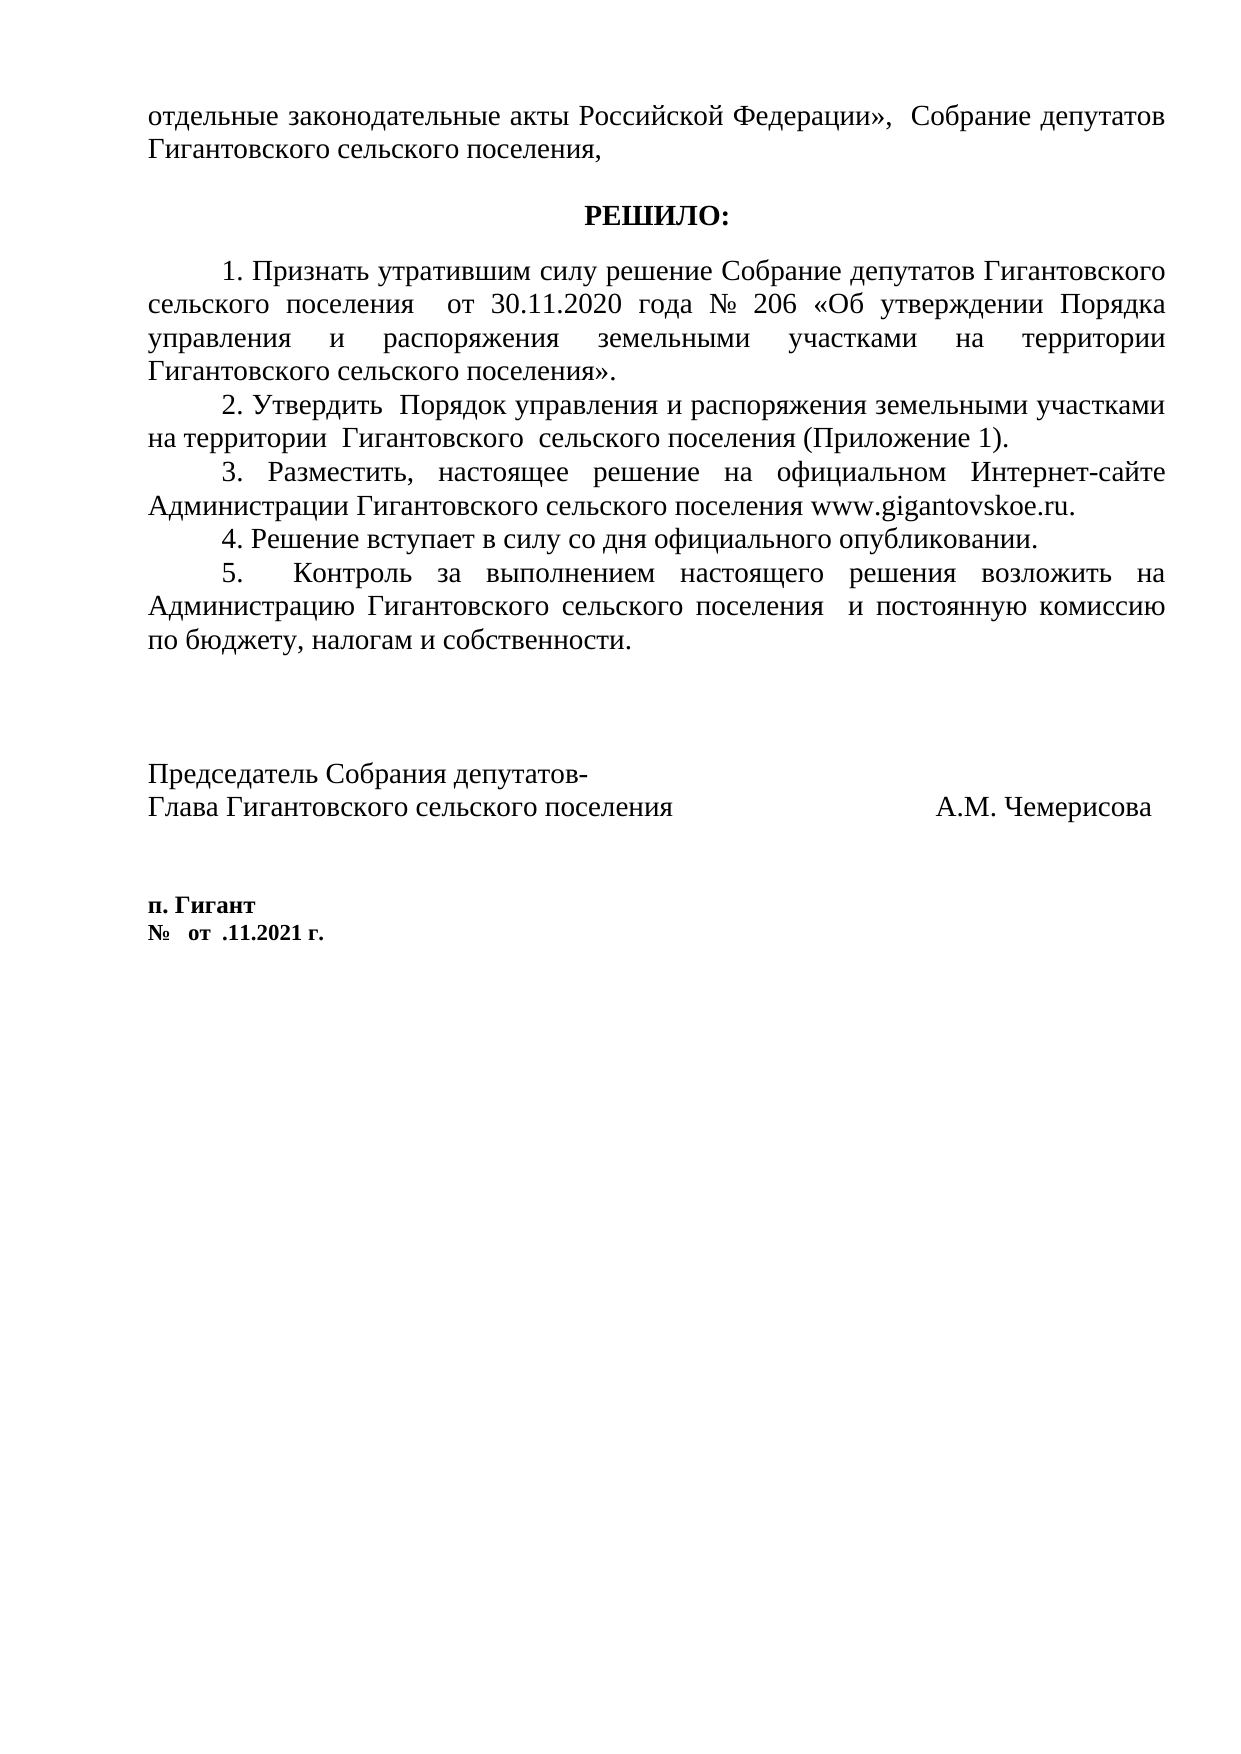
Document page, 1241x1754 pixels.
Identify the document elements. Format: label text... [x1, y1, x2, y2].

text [148, 98, 1167, 165]
text решИЛО: [148, 198, 1167, 232]
text 4. Решение вступает в силу со дня официального опубликовании. [148, 521, 1167, 555]
text 1. Признать утратившим силу решение Собрание депутатов Гигантовского сельского поселения от 30.11.2020 года № 206 «Об утверждении Порядка управления и распоряжения земельными участками на территории Гигантовского сельского поселения». [148, 253, 1167, 387]
text 3. Разместить, настоящее решение на официальном Интернет-сайте Администрации Гигантовского сельского поселения www.gigantovskoe.ru. [148, 454, 1167, 521]
text Председатель Собрания депутатов- [148, 756, 1167, 789]
text Глава Гигантовского сельского поселения А.М. Чемерисова [148, 789, 1167, 823]
text 5. Контроль за выполнением настоящего решения возложить на Администрацию Гигантовского сельского поселения и постоянную комиссию по бюджету, налогам и собственности. [148, 555, 1167, 655]
text 2. Утвердить Порядок управления и распоряжения земельными участками на территории Гигантовского сельского поселения (Приложение 1). [148, 387, 1167, 454]
text п. Гигант [148, 890, 1167, 919]
text № от .11.2021 г. [148, 919, 1167, 945]
